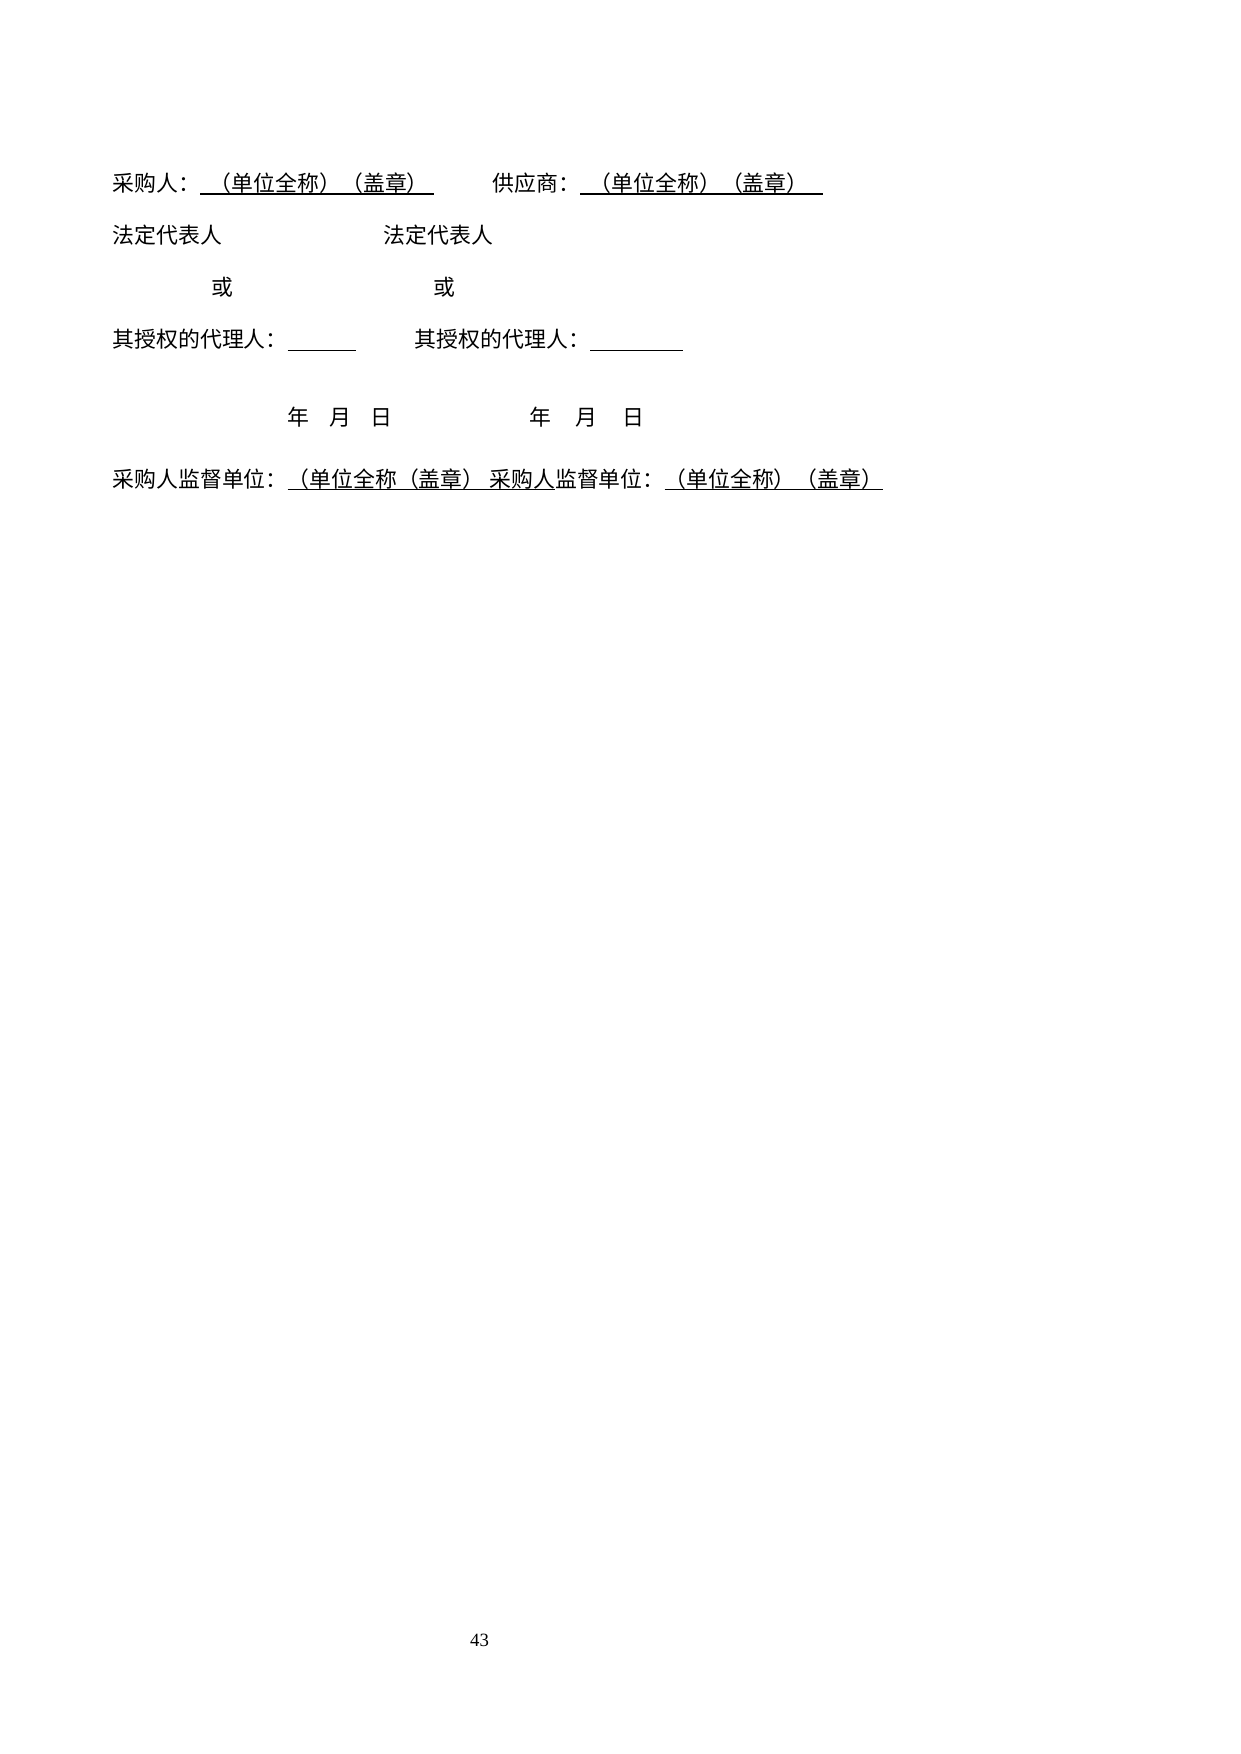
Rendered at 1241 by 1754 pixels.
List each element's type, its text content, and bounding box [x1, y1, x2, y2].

text 其授权的代理人： 其授权的代理人： [112, 306, 1128, 358]
text 采购人监督单位：（单位全称（盖章） 采购人监督单位：（单位全称）（盖章） [112, 460, 1128, 494]
text 或 或 [112, 254, 1128, 306]
text 法定代表人 法定代表人 [112, 202, 1128, 254]
text 采购人： （单位全称）（盖章） 供应商： （单位全称）（盖章） [112, 150, 1128, 202]
text 年 月 日 年 月 日 [112, 383, 1128, 435]
